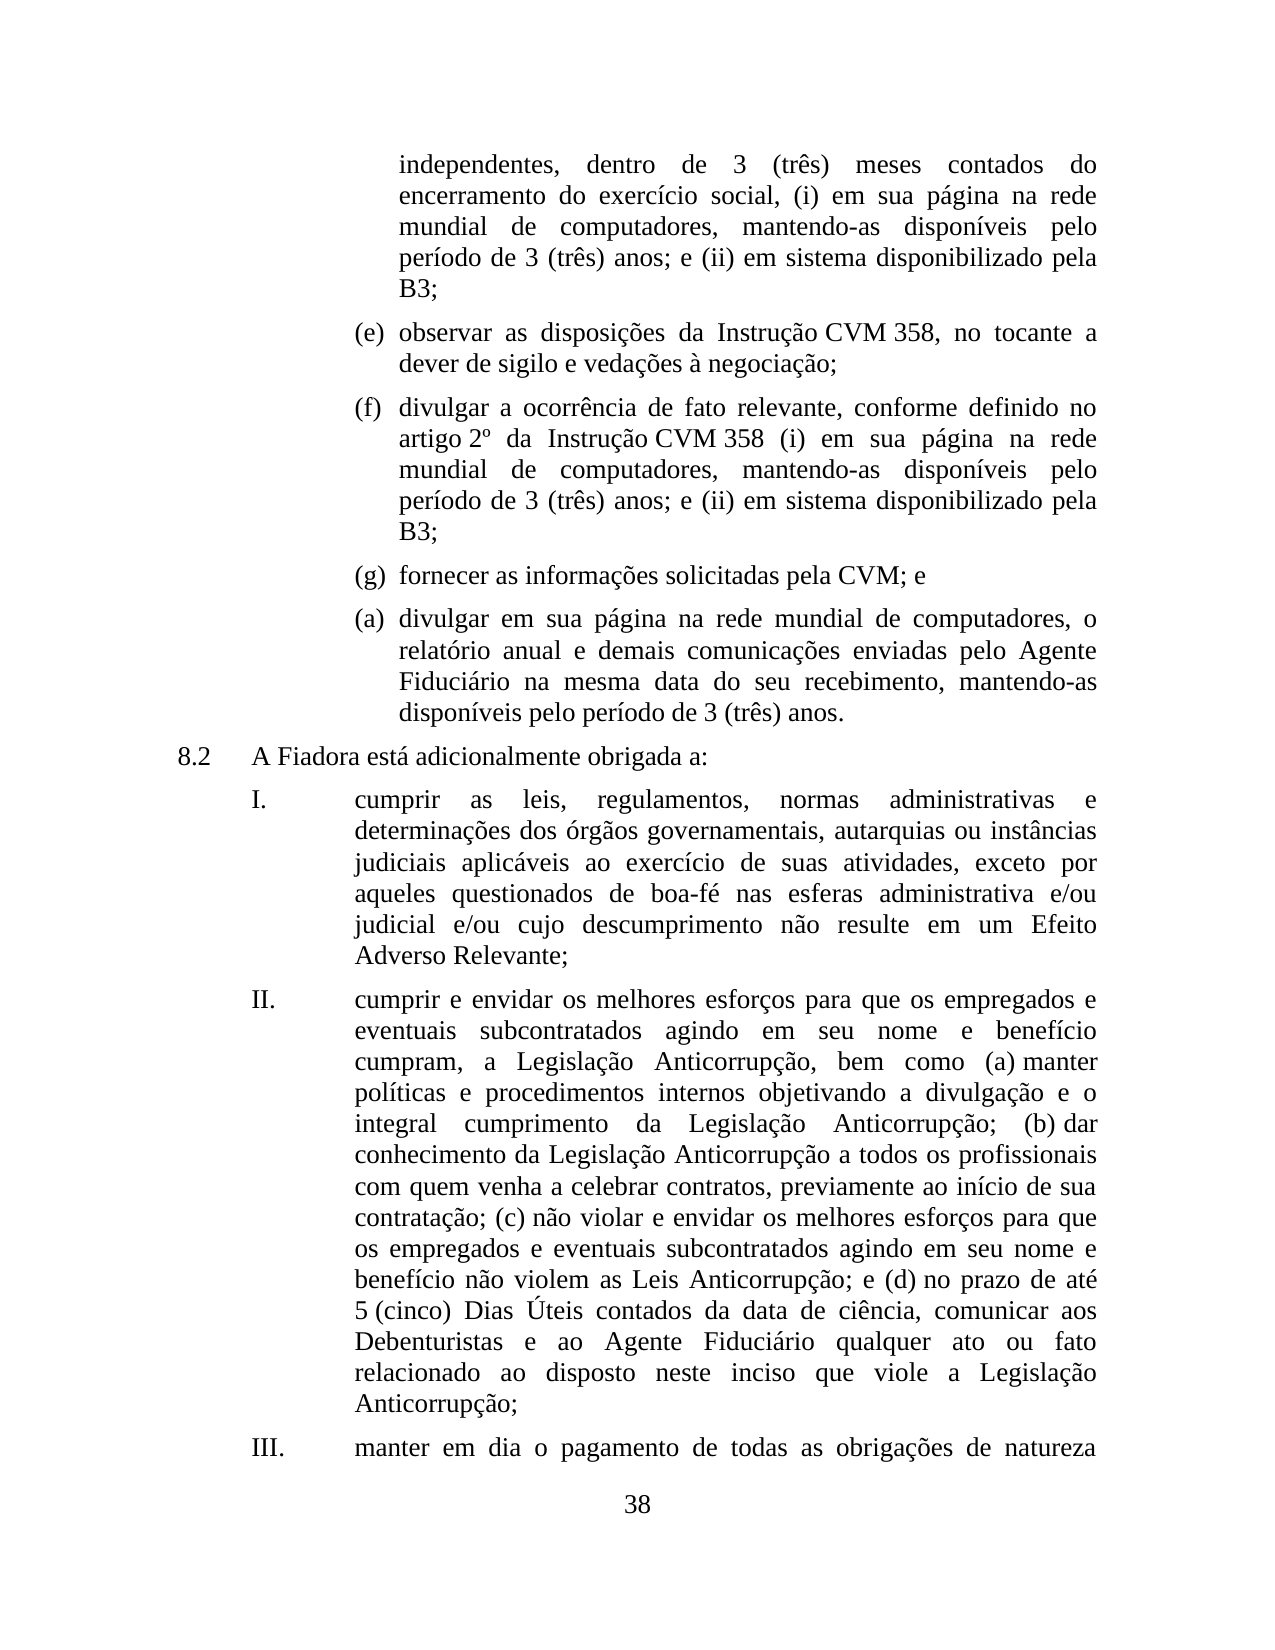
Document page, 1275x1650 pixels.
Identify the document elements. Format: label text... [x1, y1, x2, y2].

list cumprir e envidar os melhores esforços para que os empregados e eventuais subcontratados agindo em seu nome e benefício cumpram, a Legislação Anticorrupção, bem como (a) manter políticas e procedimentos internos objetivando a divulgação e o integral cumprimento da Legislação Anticorrupção; (b) dar conhecimento da Legislação Anticorrupção a todos os profissionais com quem venha a celebrar contratos, previamente ao início de sua contratação; (c) não violar e envidar os melhores esforços para que os empregados e eventuais subcontratados agindo em seu nome e benefício não violem as Leis Anticorrupção; e (d) no prazo de até 5 (cinco) Dias Úteis contados da data de ciência, comunicar aos Debenturistas e ao Agente Fiduciário qualquer ato ou fato relacionado ao disposto neste inciso que viole a Legislação Anticorrupção; [251, 983, 1098, 1419]
list divulgar em sua página na rede mundial de computadores, o relatório anual e demais comunicações enviadas pelo Agente Fiduciário na mesma data do seu recebimento, mantendo-as disponíveis pelo período de 3 (três) anos. [354, 603, 1098, 727]
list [354, 148, 1098, 303]
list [251, 1431, 1098, 1462]
list A Fiadora está adicionalmente obrigada a: [177, 740, 1098, 771]
list divulgar a ocorrência de fato relevante, conforme definido no artigo 2º da Instrução CVM 358 (i) em sua página na rede mundial de computadores, mantendo-as disponíveis pelo período de 3 (três) anos; e (ii) em sistema disponibilizado pela B3; [354, 391, 1098, 546]
list fornecer as informações solicitadas pela CVM; e [354, 559, 1098, 590]
list cumprir as leis, regulamentos, normas administrativas e determinações dos órgãos governamentais, autarquias ou instâncias judiciais aplicáveis ao exercício de suas atividades, exceto por aqueles questionados de boa-fé nas esferas administrativa e/ou judicial e/ou cujo descumprimento não resulte em um Efeito Adverso Relevante; [251, 783, 1098, 970]
list observar as disposições da Instrução CVM 358, no tocante a dever de sigilo e vedações à negociação; [354, 316, 1098, 378]
